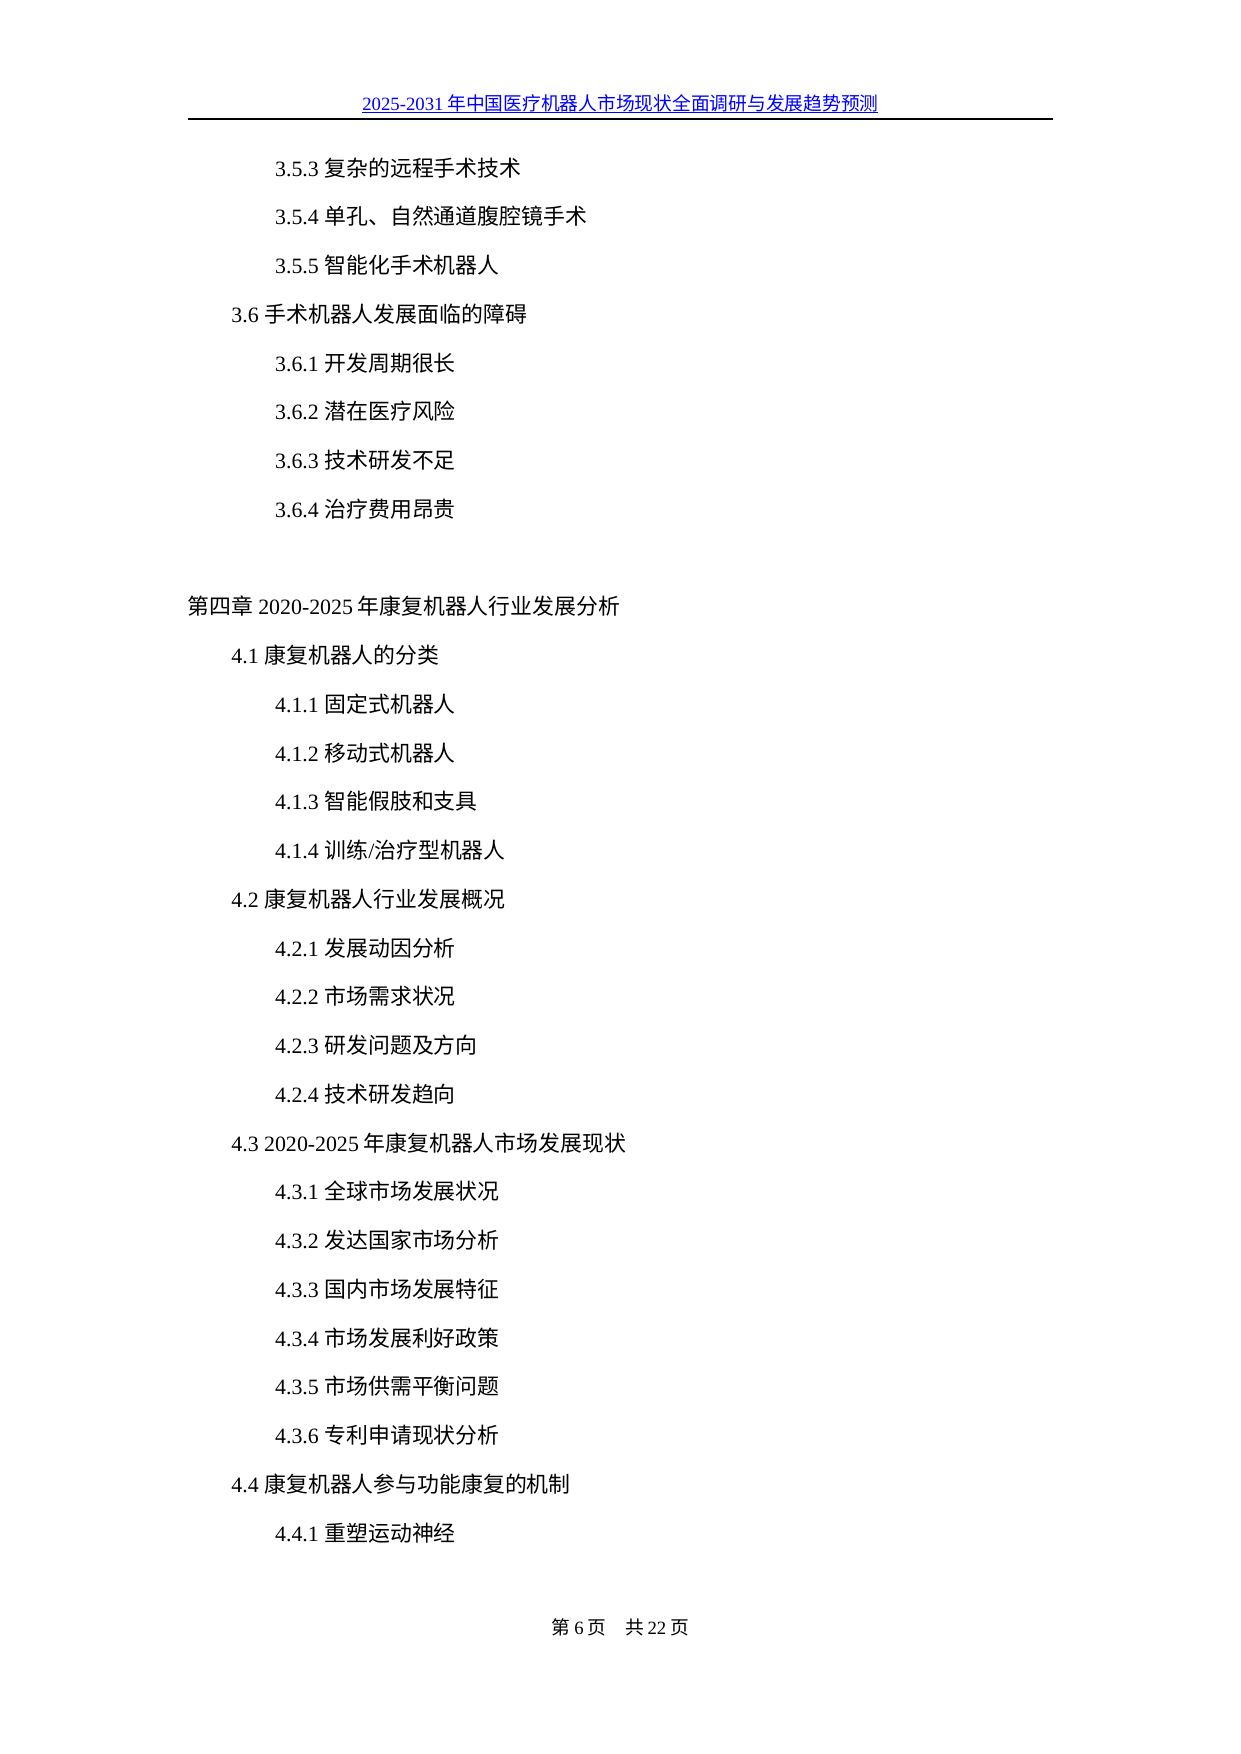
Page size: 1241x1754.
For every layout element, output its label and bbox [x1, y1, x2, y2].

text [187, 150, 1053, 1548]
